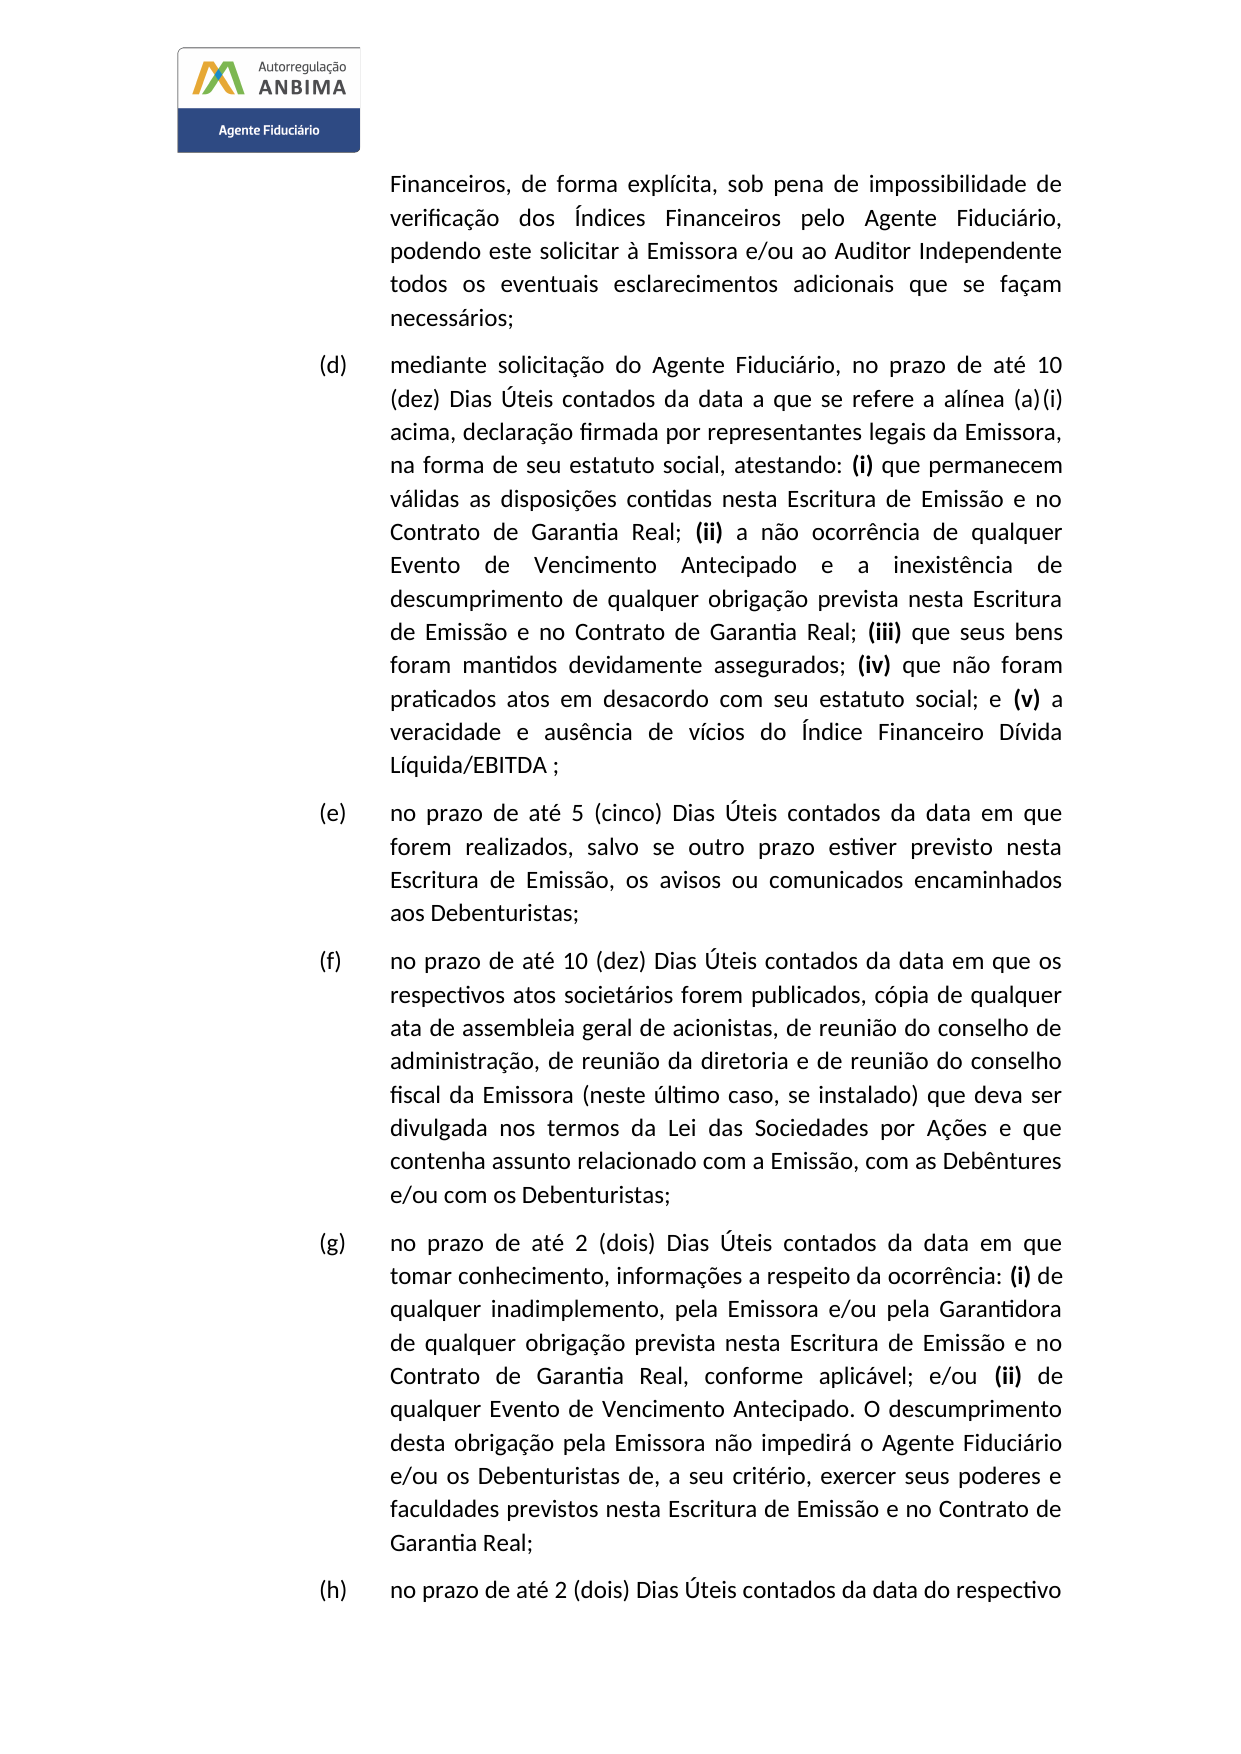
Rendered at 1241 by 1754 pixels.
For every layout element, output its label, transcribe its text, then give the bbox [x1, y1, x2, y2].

text no prazo de até 2 (dois) Dias Úteis contados da data em que tomar conhecimento, informações a respeito da ocorrência: (i) de qualquer inadimplemento, pela Emissora e/ou pela Garantidora de qualquer obrigação prevista nesta Escritura de Emissão e no Contrato de Garantia Real, conforme aplicável; e/ou (ii) de qualquer Evento de Vencimento Antecipado. O descumprimento desta obrigação pela Emissora não impedirá o Agente Fiduciário e/ou os Debenturistas de, a seu critério, exercer seus poderes e faculdades previstos nesta Escritura de Emissão e no Contrato de Garantia Real; [319, 1224, 1063, 1558]
text no prazo de até 10 (dez) Dias Úteis contados da data em que os respectivos atos societários forem publicados, cópia de qualquer ata de assembleia geral de acionistas, de reunião do conselho de administração, de reunião da diretoria e de reunião do conselho fiscal da Emissora (neste último caso, se instalado) que deva ser divulgada nos termos da Lei das Sociedades por Ações e que contenha assunto relacionado com a Emissão, com as Debêntures e/ou com os Debenturistas; [319, 943, 1063, 1210]
text no prazo de até 5 (cinco) Dias Úteis contados da data em que forem realizados, salvo se outro prazo estiver previsto nesta Escritura de Emissão, os avisos ou comunicados encaminhados aos Debenturistas; [319, 795, 1063, 928]
text mediante solicitação do Agente Fiduciário, no prazo de até 10 (dez) Dias Úteis contados da data a que se refere a alínea (a)(i) acima, declaração firmada por representantes legais da Emissora, na forma de seu estatuto social, atestando: (i) que permanecem válidas as disposições contidas nesta Escritura de Emissão e no Contrato de Garantia Real; (ii) a não ocorrência de qualquer Evento de Vencimento Antecipado e a inexistência de descumprimento de qualquer obrigação prevista nesta Escritura de Emissão e no Contrato de Garantia Real; (iii) que seus bens foram mantidos devidamente assegurados; (iv) que não foram praticados atos em desacordo com seu estatuto social; e (v) a veracidade e ausência de vícios do Índice Financeiro Dívida Líquida/EBITDA ; [319, 347, 1063, 781]
picture [177, 47, 361, 153]
